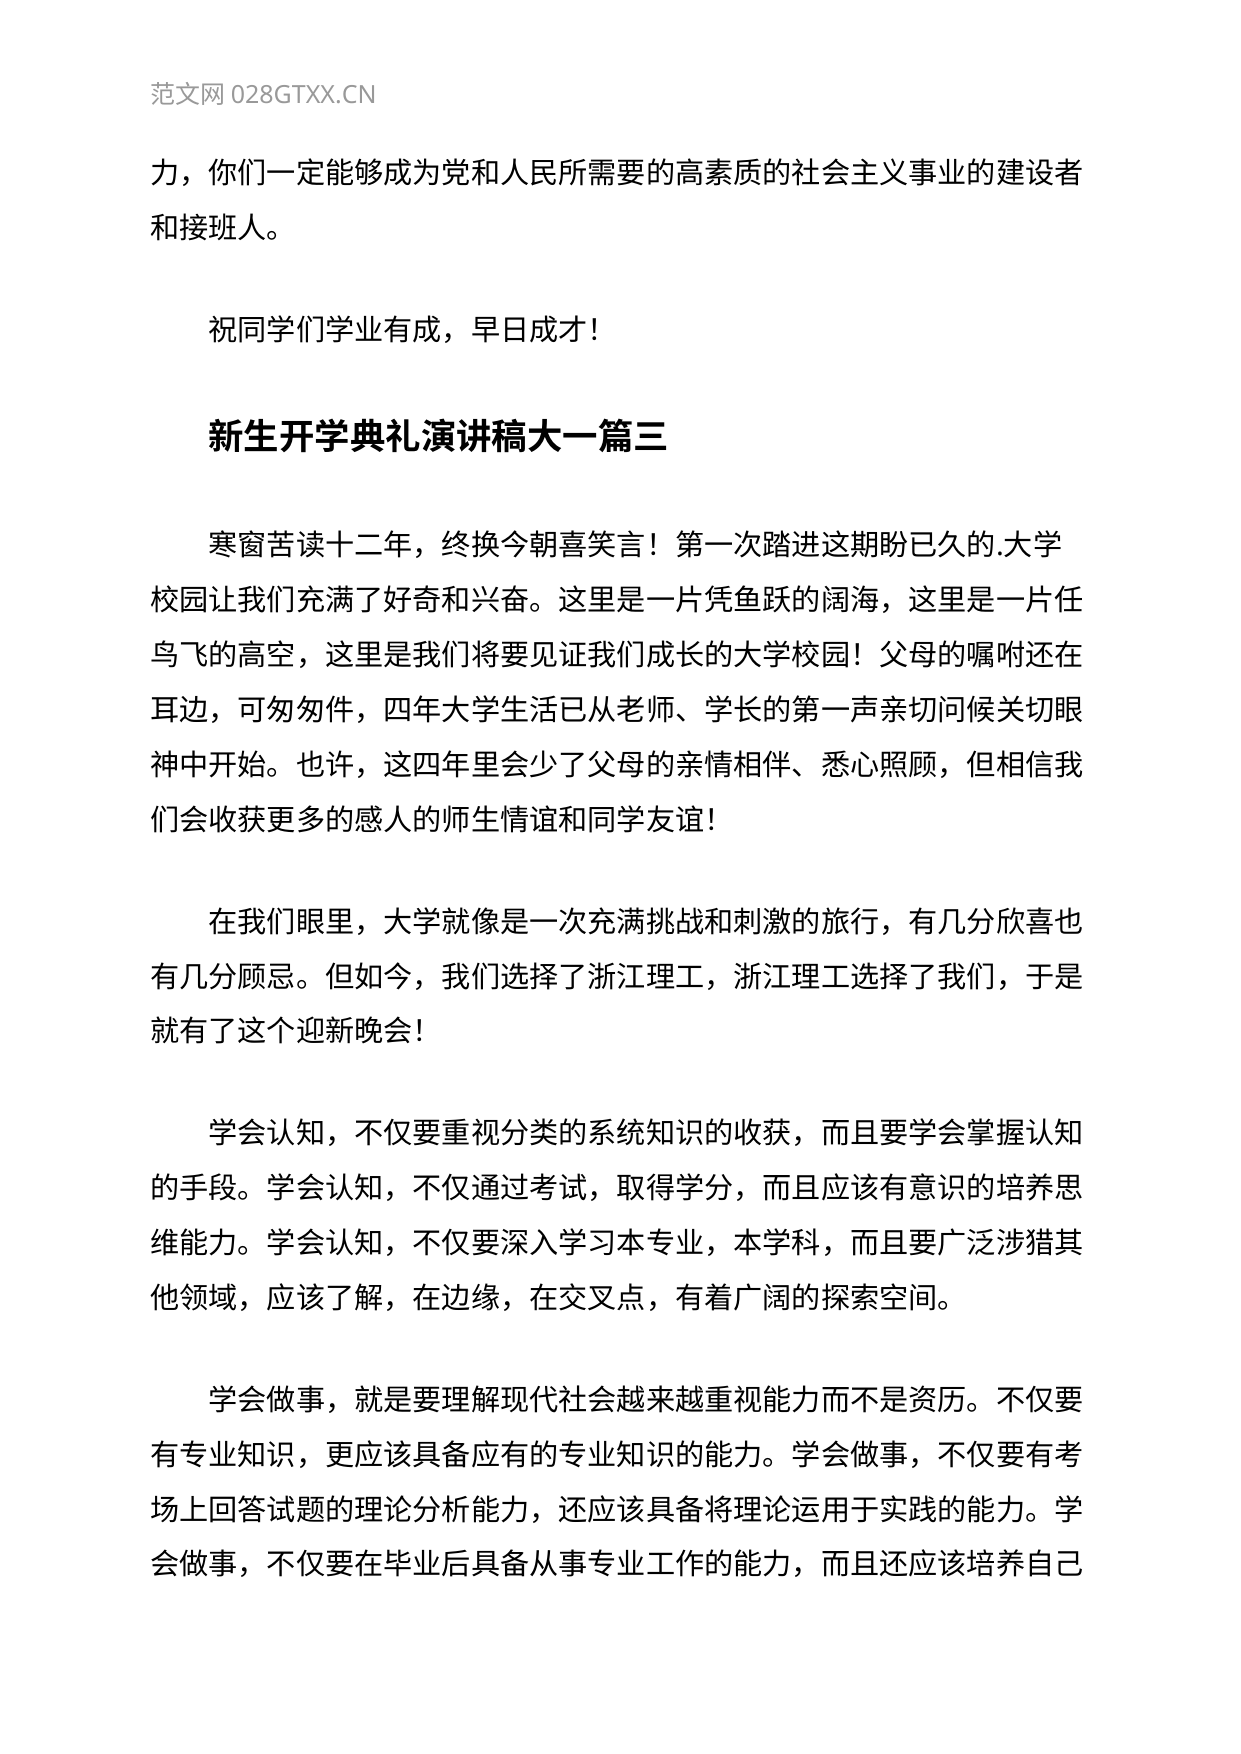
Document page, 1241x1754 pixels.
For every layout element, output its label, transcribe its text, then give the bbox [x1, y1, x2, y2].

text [150, 1376, 1090, 1583]
text 学会认知，不仅要重视分类的系统知识的收获，而且要学会掌握认知的手段。学会认知，不仅通过考试，取得学分，而且应该有意识的培养思维能力。学会认知，不仅要深入学习本专业，本学科，而且要广泛涉猎其他领域，应该了解，在边缘，在交叉点，有着广阔的探索空间。 [150, 1110, 1090, 1317]
text 祝同学们学业有成，早日成才！ [150, 307, 1090, 349]
text 寒窗苦读十二年，终换今朝喜笑言！第一次踏进这期盼已久的.大学校园让我们充满了好奇和兴奋。这里是一片凭鱼跃的阔海，这里是一片任鸟飞的高空，这里是我们将要见证我们成长的大学校园！父母的嘱咐还在耳边，可匆匆件，四年大学生活已从老师、学长的第一声亲切问候关切眼神中开始。也许，这四年里会少了父母的亲情相伴、悉心照顾，但相信我们会收获更多的感人的师生情谊和同学友谊！ [150, 522, 1090, 839]
text 新生开学典礼演讲稿大一篇三 [150, 408, 1090, 460]
text 在我们眼里，大学就像是一次充满挑战和刺激的旅行，有几分欣喜也有几分顾忌。但如今，我们选择了浙江理工，浙江理工选择了我们，于是就有了这个迎新晚会！ [150, 898, 1090, 1050]
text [150, 150, 1090, 247]
